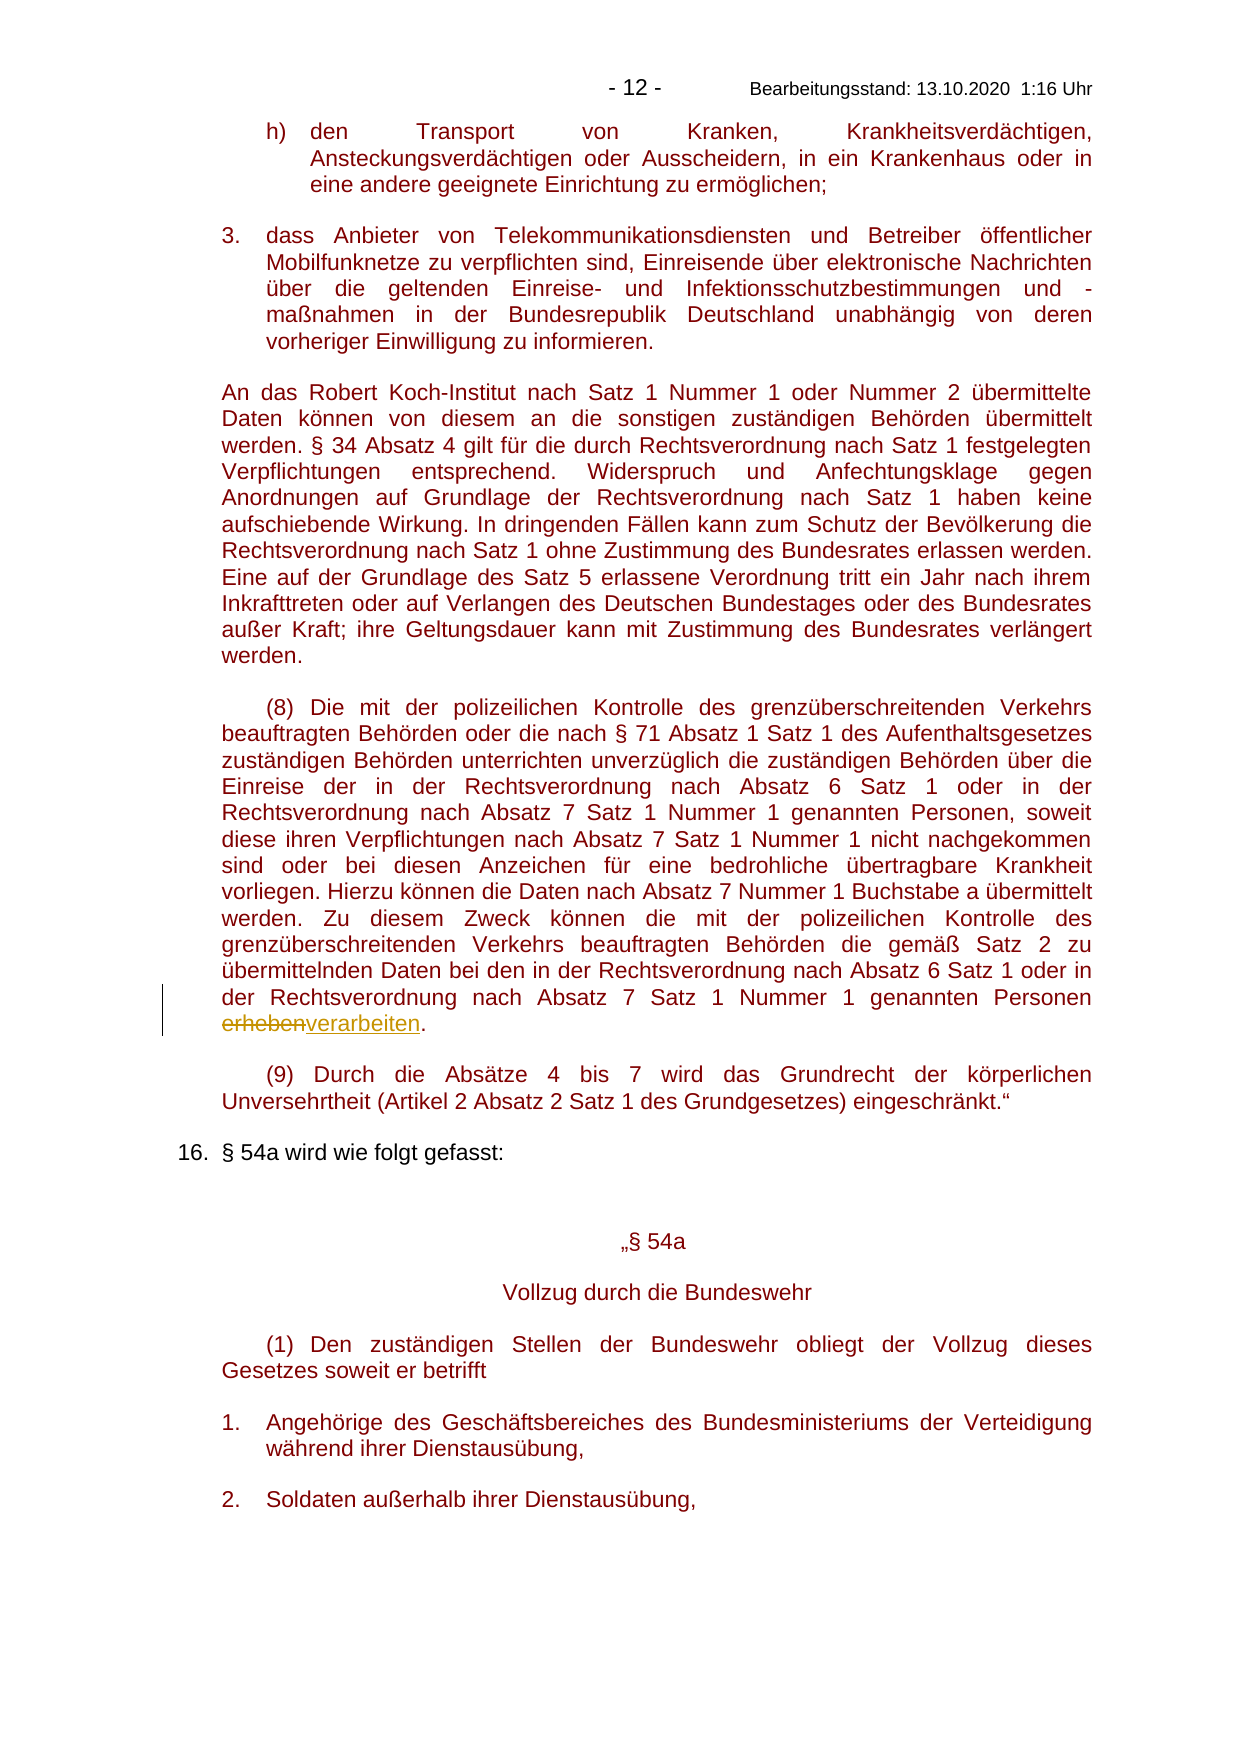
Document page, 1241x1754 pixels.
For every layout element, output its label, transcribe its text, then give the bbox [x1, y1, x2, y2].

text (8) Die mit der polizeilichen Kontrolle des grenzüberschreitenden Verkehrs beauftragten Behörden oder die nach § 71 Absatz 1 Satz 1 des Aufenthaltsgesetzes zuständigen Behörden unterrichten unverzüglich die zuständigen Behörden über die Einreise der in der Rechtsverordnung nach Absatz 6 Satz 1 oder in der Rechtsverordnung nach Absatz 7 Satz 1 Nummer 1 genannten Personen, soweit diese ihren Verpflichtungen nach Absatz 7 Satz 1 Nummer 1 nicht nachgekommen sind oder bei diesen Anzeichen für eine bedrohliche übertragbare Krankheit vorliegen. Hierzu können die Daten nach Absatz 7 Nummer 1 Buchstabe a übermittelt werden. Zu diesem Zweck können die mit der polizeilichen Kontrolle des grenzüberschreitenden Verkehrs beauftragten Behörden die gemäß Satz 2 zu übermittelnden Daten bei den in der Rechtsverordnung nach Absatz 6 Satz 1 oder in der Rechtsverordnung nach Absatz 7 Satz 1 Nummer 1 genannten Personen . [221, 694, 1093, 1036]
text An das Robert Koch-Institut nach Satz 1 Nummer 1 oder Nummer 2 übermittelte Daten können von diesem an die sonstigen zuständigen Behörden übermittelt werden. § 34 Absatz 4 gilt für die durch Rechtsverordnung nach Satz 1 festgelegten Verpflichtungen entsprechend. Widerspruch und Anfechtungsklage gegen Anordnungen auf Grundlage der Rechtsverordnung nach Satz 1 haben keine aufschiebende Wirkung. In dringenden Fällen kann zum Schutz der Bevölkerung die Rechtsverordnung nach Satz 1 ohne Zustimmung des Bundesrates erlassen werden. Eine auf der Grundlage des Satz 5 erlassene Verordnung tritt ein Jahr nach ihrem Inkrafttreten oder auf Verlangen des Deutschen Bundestages oder des Bundesrates außer Kraft; ihre Geltungsdauer kann mit Zustimmung des Bundesrates verlängert werden. [221, 379, 1093, 669]
text dass Anbieter von Telekommunikationsdiensten und Betreiber öffentlicher Mobilfunknetze zu verpflichten sind, Einreisende über elektronische Nachrichten über die geltenden Einreise- und Infektionsschutzbestimmungen und -maßnahmen in der Bundesrepublik Deutschland unabhängig von deren vorheriger Einwilligung zu informieren. [221, 222, 1093, 354]
text § 54a wird wie folgt gefasst: [177, 1139, 1093, 1166]
text Angehörige des Geschäftsbereiches des Bundesministeriums der Verteidigung während ihrer Dienstausübung, [221, 1408, 1093, 1461]
text „§ 54a [214, 1228, 1093, 1254]
list Den zuständigen Stellen der Bundeswehr obliegt der Vollzug dieses Gesetzes soweit er betrifft [221, 1331, 1093, 1383]
text Soldaten außerhalb ihrer Dienstausübung, [221, 1486, 1093, 1512]
text Vollzug durch die Bundeswehr [221, 1279, 1093, 1306]
text den Transport von Kranken, Krankheitsverdächtigen, Ansteckungsverdächtigen oder Ausscheidern, in ein Krankenhaus oder in eine andere geeignete Einrichtung zu ermöglichen; [266, 118, 1093, 197]
text (9) Durch die Absätze 4 bis 7 wird das Grundrecht der körperlichen Unversehrtheit (Artikel 2 Absatz 2 Satz 1 des Grundgesetzes) eingeschränkt.“ [221, 1061, 1093, 1114]
